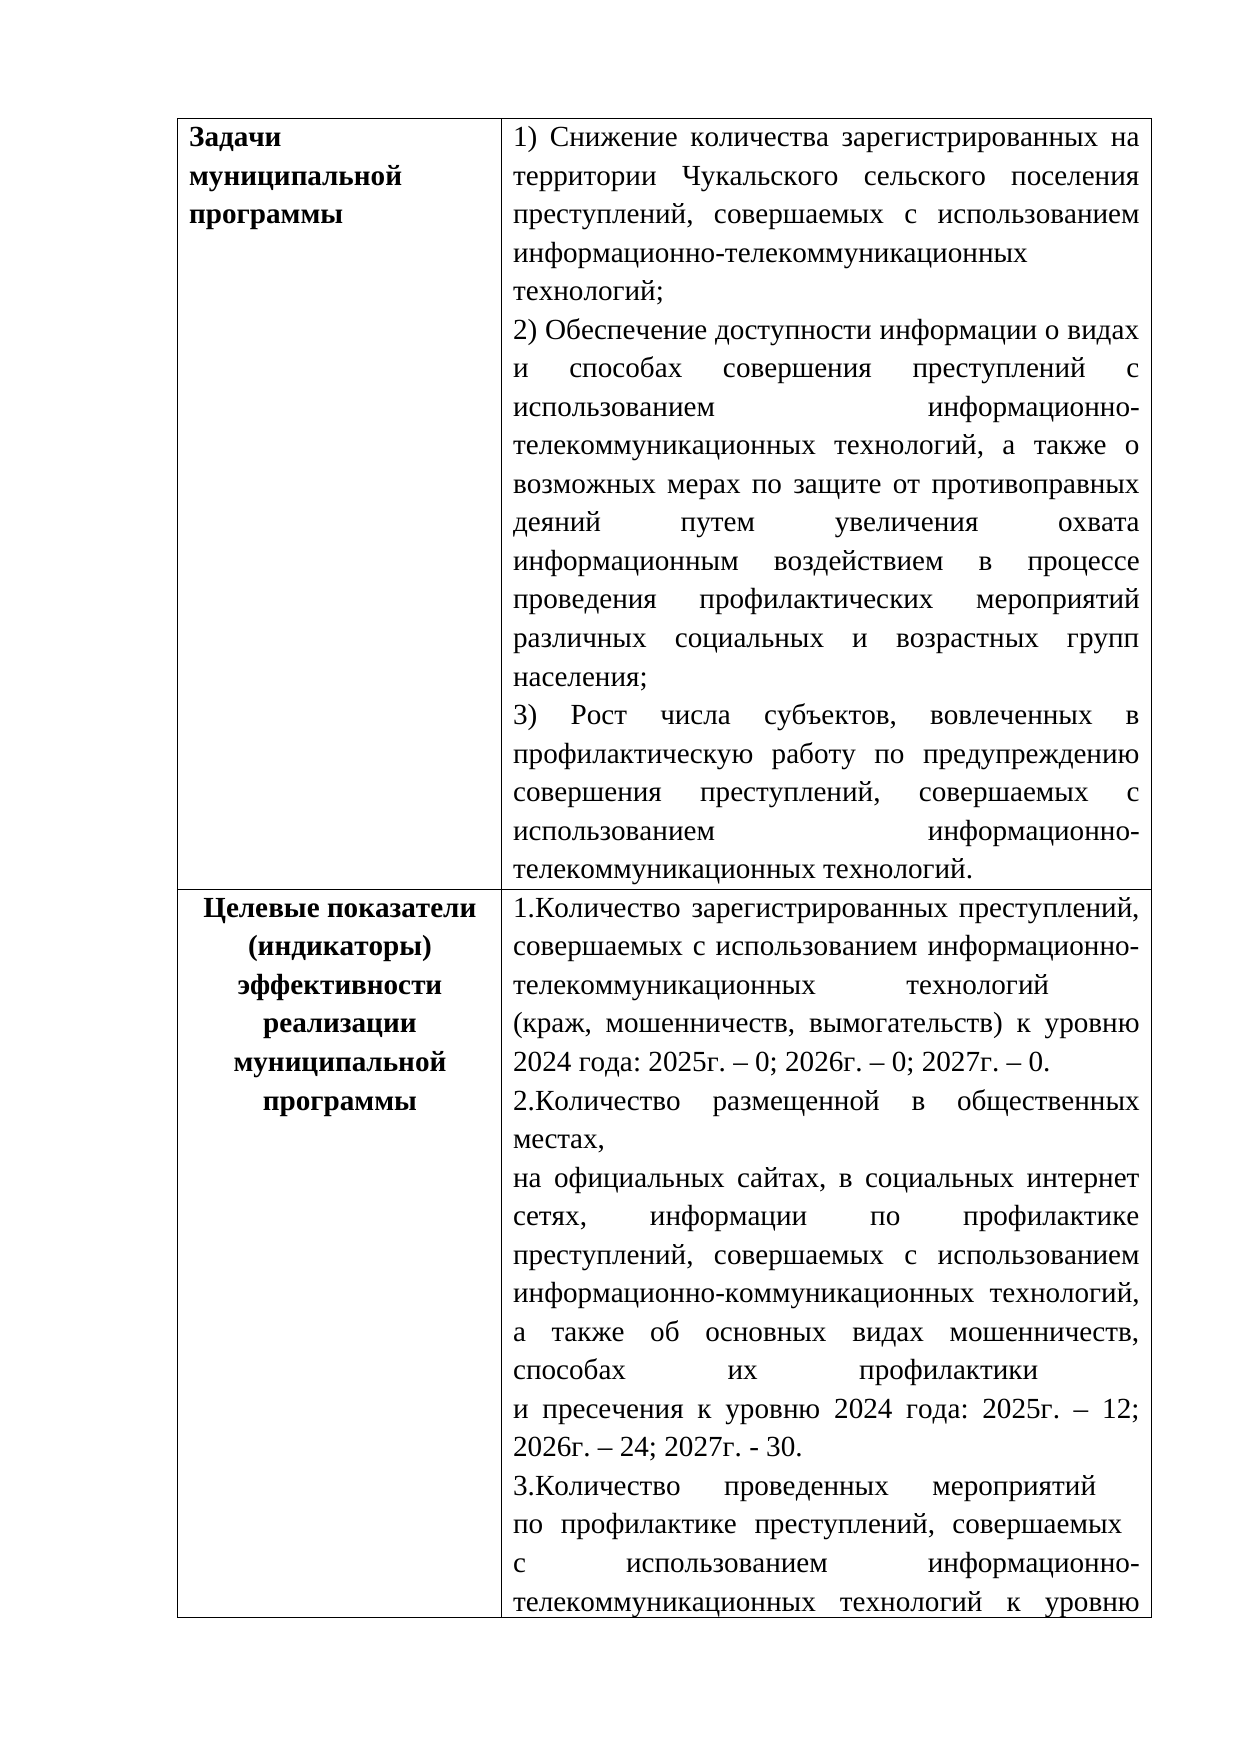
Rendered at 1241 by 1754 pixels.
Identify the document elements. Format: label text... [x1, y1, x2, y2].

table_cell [178, 890, 501, 1617]
table_cell 1) Снижение количества зарегистрированных на территории Чукальского сельского поселения преступлений, совершаемых с использованием информационно-телекоммуникационных технологий; 2) Обеспечение доступности информации о видах и способах совершения преступлений с использованием информационно-телекоммуникационных технологий, а также о возможных мерах по защите от противоправных деяний путем увеличения охвата информационным воздействием в процессе проведения профилактических мероприятий различных социальных и возрастных групп населения; 3) Рост числа субъектов, вовлеченных в профилактическую работу по предупреждению совершения преступлений, совершаемых с использованием информационно-телекоммуникационных технологий. [502, 119, 1151, 889]
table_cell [502, 890, 1151, 1617]
table_cell Задачи муниципальной программы [178, 119, 501, 889]
